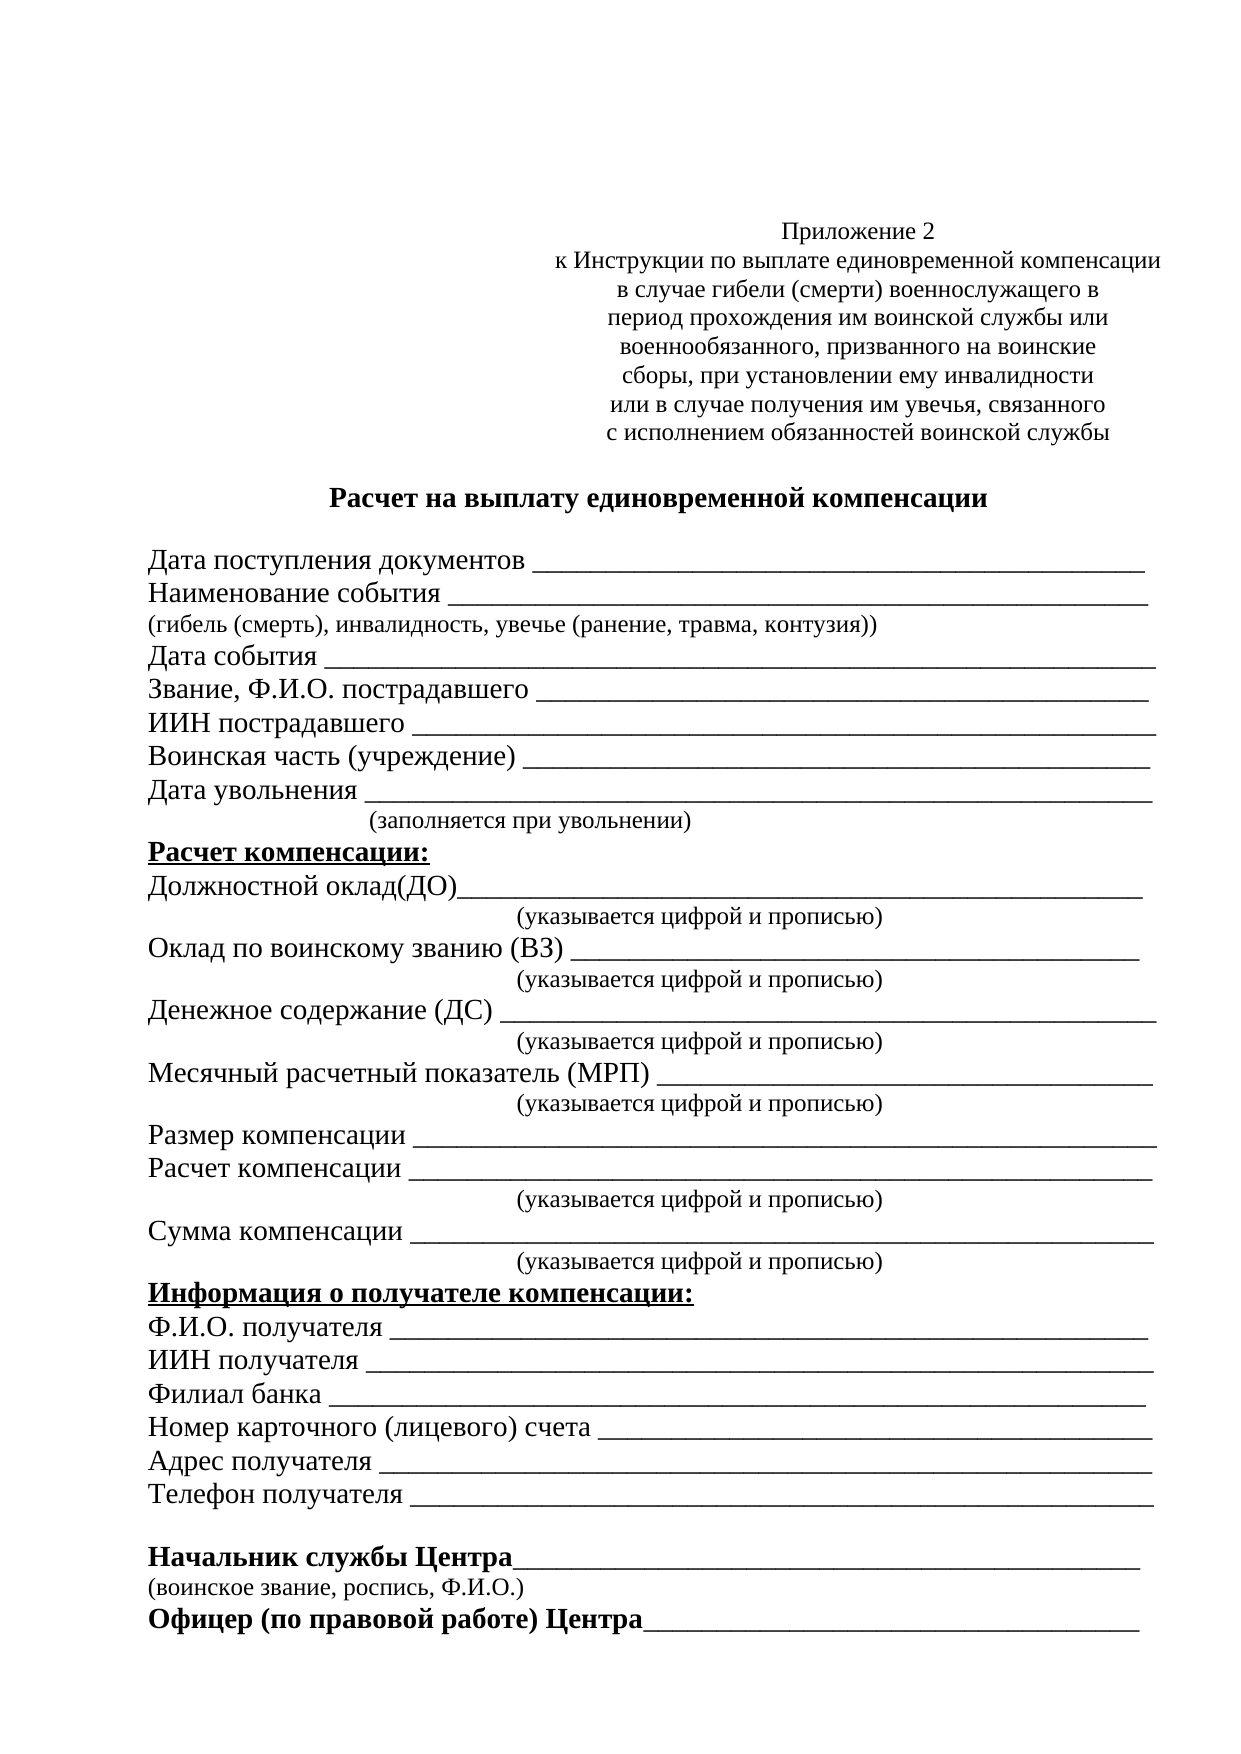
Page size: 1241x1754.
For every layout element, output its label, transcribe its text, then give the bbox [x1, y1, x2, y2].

text Воинская часть (учреждение) ___________________________________________ [148, 738, 1169, 772]
text ИИН пострадавшего ___________________________________________________ [148, 705, 1169, 738]
text Телефон получателя ___________________________________________________ [148, 1476, 1169, 1510]
text Сумма компенсации ___________________________________________________ [148, 1213, 1169, 1246]
text Номер карточного (лицевого) счета ______________________________________ [148, 1409, 1169, 1443]
text Приложение 2 к Инструкции по выплате единовременной компенсации в случае гибели (смерти) военнослужащего в период прохождения им воинской службы или военнообязанного, призванного на воинские сборы, при установлении ему инвалидности или в случае получения им увечья, связанного с исполнением обязанностей воинской службы [546, 216, 1169, 446]
text Дата поступления документов __________________________________________ [148, 542, 1169, 576]
text Размер компенсации ___________________________________________________ [148, 1117, 1169, 1151]
text (указывается цифрой и прописью) [443, 964, 1169, 992]
text Информация о получателе компенсации: [148, 1275, 1169, 1309]
text Наименование события ________________________________________________ [148, 576, 1169, 609]
text (заполняется при увольнении) [148, 806, 1169, 834]
text Денежное содержание (ДС) _____________________________________________ [148, 992, 1169, 1026]
text (указывается цифрой и прописью) [443, 1184, 1169, 1213]
text (гибель (смерть), инвалидность, увечье (ранение, травма, контузия)) [148, 609, 1169, 638]
text Расчет на выплату единовременной компенсации [148, 480, 1169, 513]
text Дата события _________________________________________________________ [148, 638, 1169, 671]
text Расчет компенсации: [148, 834, 1169, 868]
text Начальник службы Центра___________________________________________ [148, 1539, 1169, 1572]
text Звание, Ф.И.О. пострадавшего __________________________________________ [148, 671, 1169, 705]
text (воинское звание, роспись, Ф.И.О.) [148, 1572, 1169, 1601]
text Расчет компенсации ___________________________________________________ [148, 1151, 1169, 1184]
text (указывается цифрой и прописью) [443, 1246, 1169, 1275]
text Филиал банка ________________________________________________________ [148, 1376, 1169, 1409]
text Должностной оклад(ДО)_______________________________________________ [148, 868, 1169, 901]
text Дата увольнения ______________________________________________________ [148, 772, 1169, 806]
text Оклад по воинскому званию (ВЗ) _______________________________________ [148, 930, 1169, 964]
text ИИН получателя ______________________________________________________ [148, 1342, 1169, 1376]
text Месячный расчетный показатель (МРП) __________________________________ [148, 1055, 1169, 1088]
text Ф.И.О. получателя ____________________________________________________ [148, 1309, 1169, 1342]
text (указывается цифрой и прописью) [443, 1088, 1169, 1117]
text Адрес получателя _____________________________________________________ [148, 1443, 1169, 1476]
text Офицер (по правовой работе) Центра__________________________________ [148, 1601, 1169, 1634]
text (указывается цифрой и прописью) [443, 1026, 1169, 1055]
text (указывается цифрой и прописью) [443, 901, 1169, 930]
